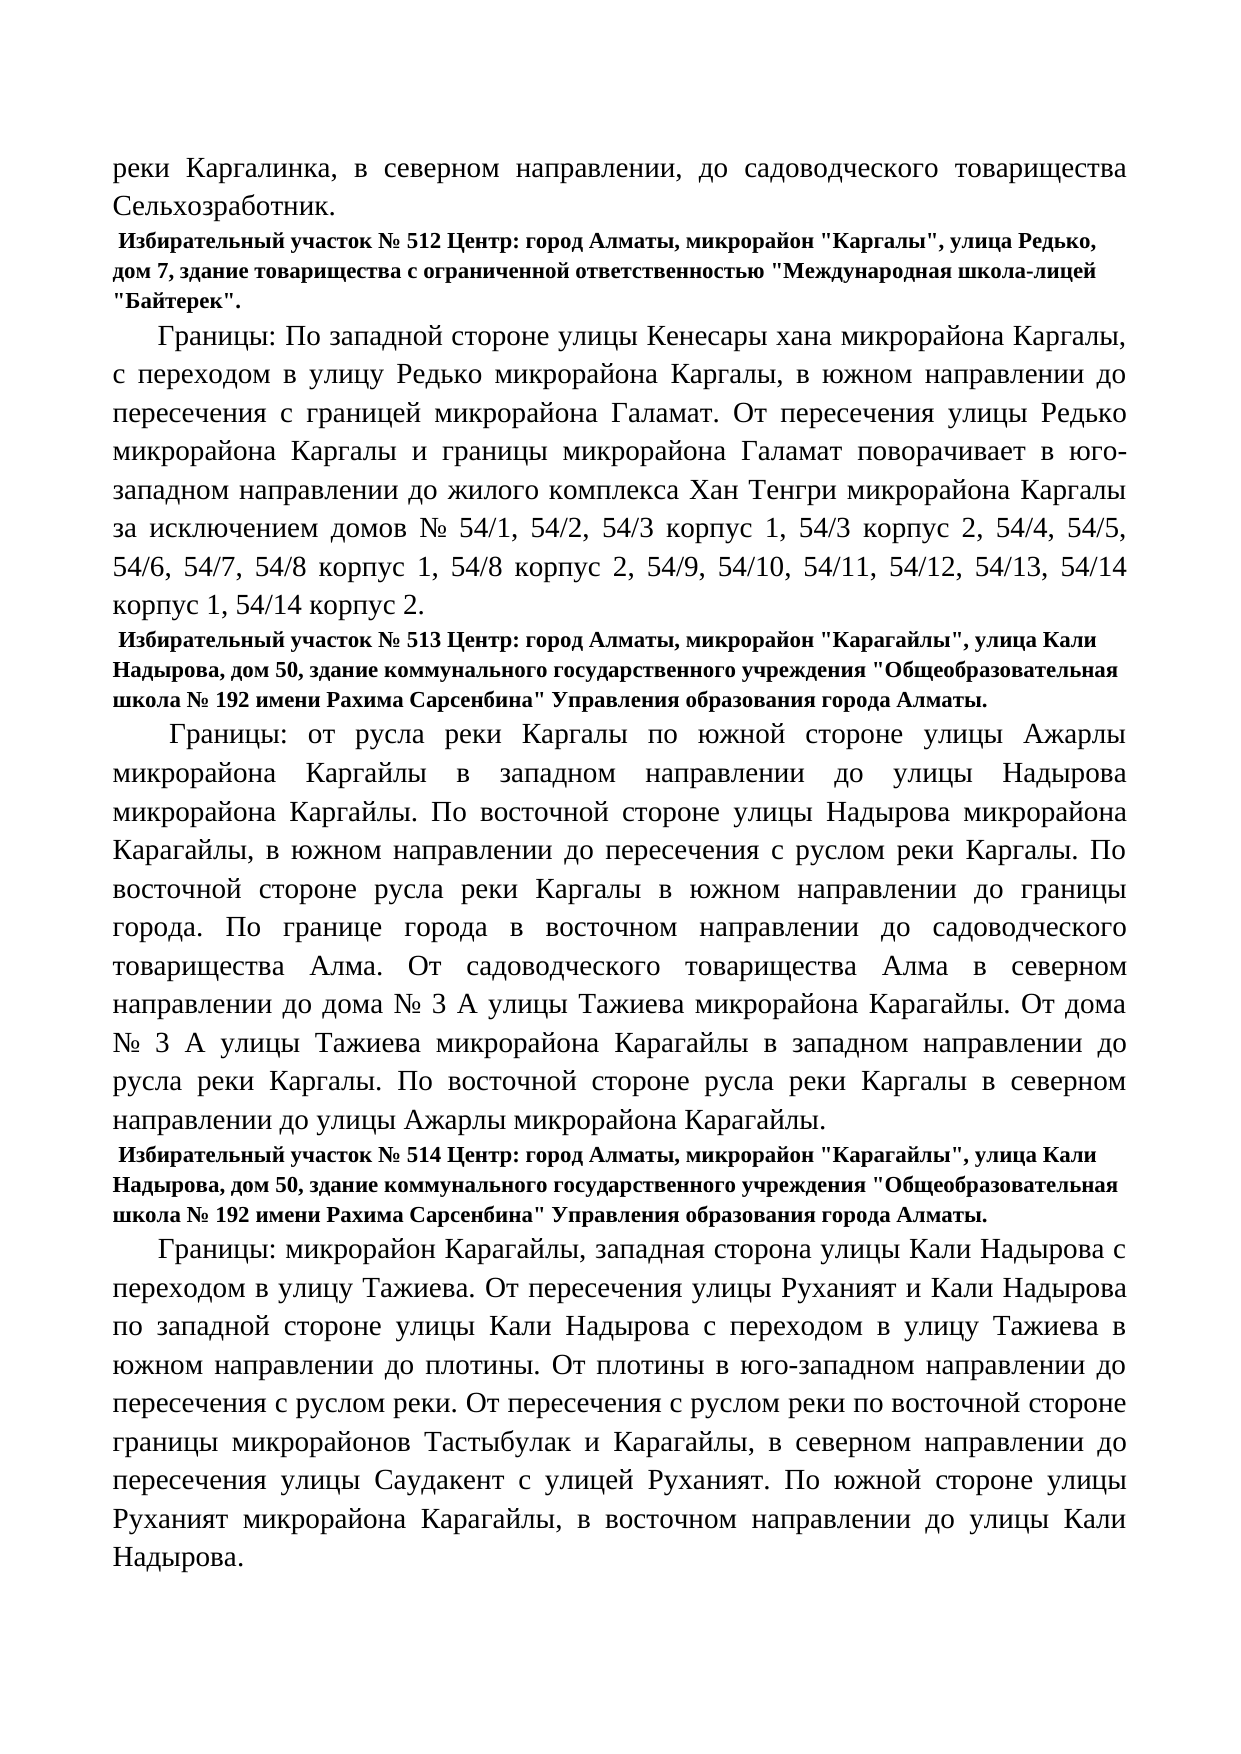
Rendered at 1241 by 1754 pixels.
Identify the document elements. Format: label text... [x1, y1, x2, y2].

text Границы: микрорайон Карагайлы, западная сторона улицы Кали Надырова с переходом в улицу Тажиева. От пересечения улицы Руханият и Кали Надырова по западной стороне улицы Кали Надырова с переходом в улицу Тажиева в южном направлении до плотины. От плотины в юго-западном направлении до пересечения с руслом реки. От пересечения с руслом реки по восточной стороне границы микрорайонов Тастыбулак и Карагайлы, в северном направлении до пересечения улицы Саудакент с улицей Руханият. По южной стороне улицы Руханият микрорайона Карагайлы, в восточном направлении до улицы Кали Надырова. [112, 1231, 1128, 1573]
text Избирательный участок № 512 Центр: город Алматы, микрорайон "Каргалы", улица Редько, дом 7, здание товарищества с ограниченной ответственностью "Международная школа-лицей "Байтерек". [112, 227, 1128, 314]
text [112, 150, 1128, 222]
text Избирательный участок № 513 Центр: город Алматы, микрорайон "Карагайлы", улица Кали Надырова, дом 50, здание коммунального государственного учреждения "Общеобразовательная школа № 192 имени Рахима Сарсенбина" Управления образования города Алматы. [112, 626, 1128, 713]
text Границы: от русла реки Каргалы по южной стороне улицы Ажарлы микрорайона Каргайлы в западном направлении до улицы Надырова микрорайона Каргайлы. По восточной стороне улицы Надырова микрорайона Карагайлы, в южном направлении до пересечения с руслом реки Каргалы. По восточной стороне русла реки Каргалы в южном направлении до границы города. По границе города в восточном направлении до садоводческого товарищества Алма. От садоводческого товарищества Алма в северном направлении до дома № 3 А улицы Тажиева микрорайона Карагайлы. От дома № 3 А улицы Тажиева микрорайона Карагайлы в западном направлении до русла реки Каргалы. По восточной стороне русла реки Каргалы в северном направлении до улицы Ажарлы микрорайона Карагайлы. [112, 717, 1128, 1136]
text Избирательный участок № 514 Центр: город Алматы, микрорайон "Карагайлы", улица Кали Надырова, дом 50, здание коммунального государственного учреждения "Общеобразовательная школа № 192 имени Рахима Сарсенбина" Управления образования города Алматы. [112, 1141, 1128, 1227]
text Границы: По западной стороне улицы Кенесары хана микрорайона Каргалы, с переходом в улицу Редько микрорайона Каргалы, в южном направлении до пересечения с границей микрорайона Галамат. От пересечения улицы Редько микрорайона Каргалы и границы микрорайона Галамат поворачивает в юго-западном направлении до жилого комплекса Хан Тенгри микрорайона Каргалы за исключением домов № 54/1, 54/2, 54/3 корпус 1, 54/3 корпус 2, 54/4, 54/5, 54/6, 54/7, 54/8 корпус 1, 54/8 корпус 2, 54/9, 54/10, 54/11, 54/12, 54/13, 54/14 корпус 1, 54/14 корпус 2. [112, 318, 1128, 621]
